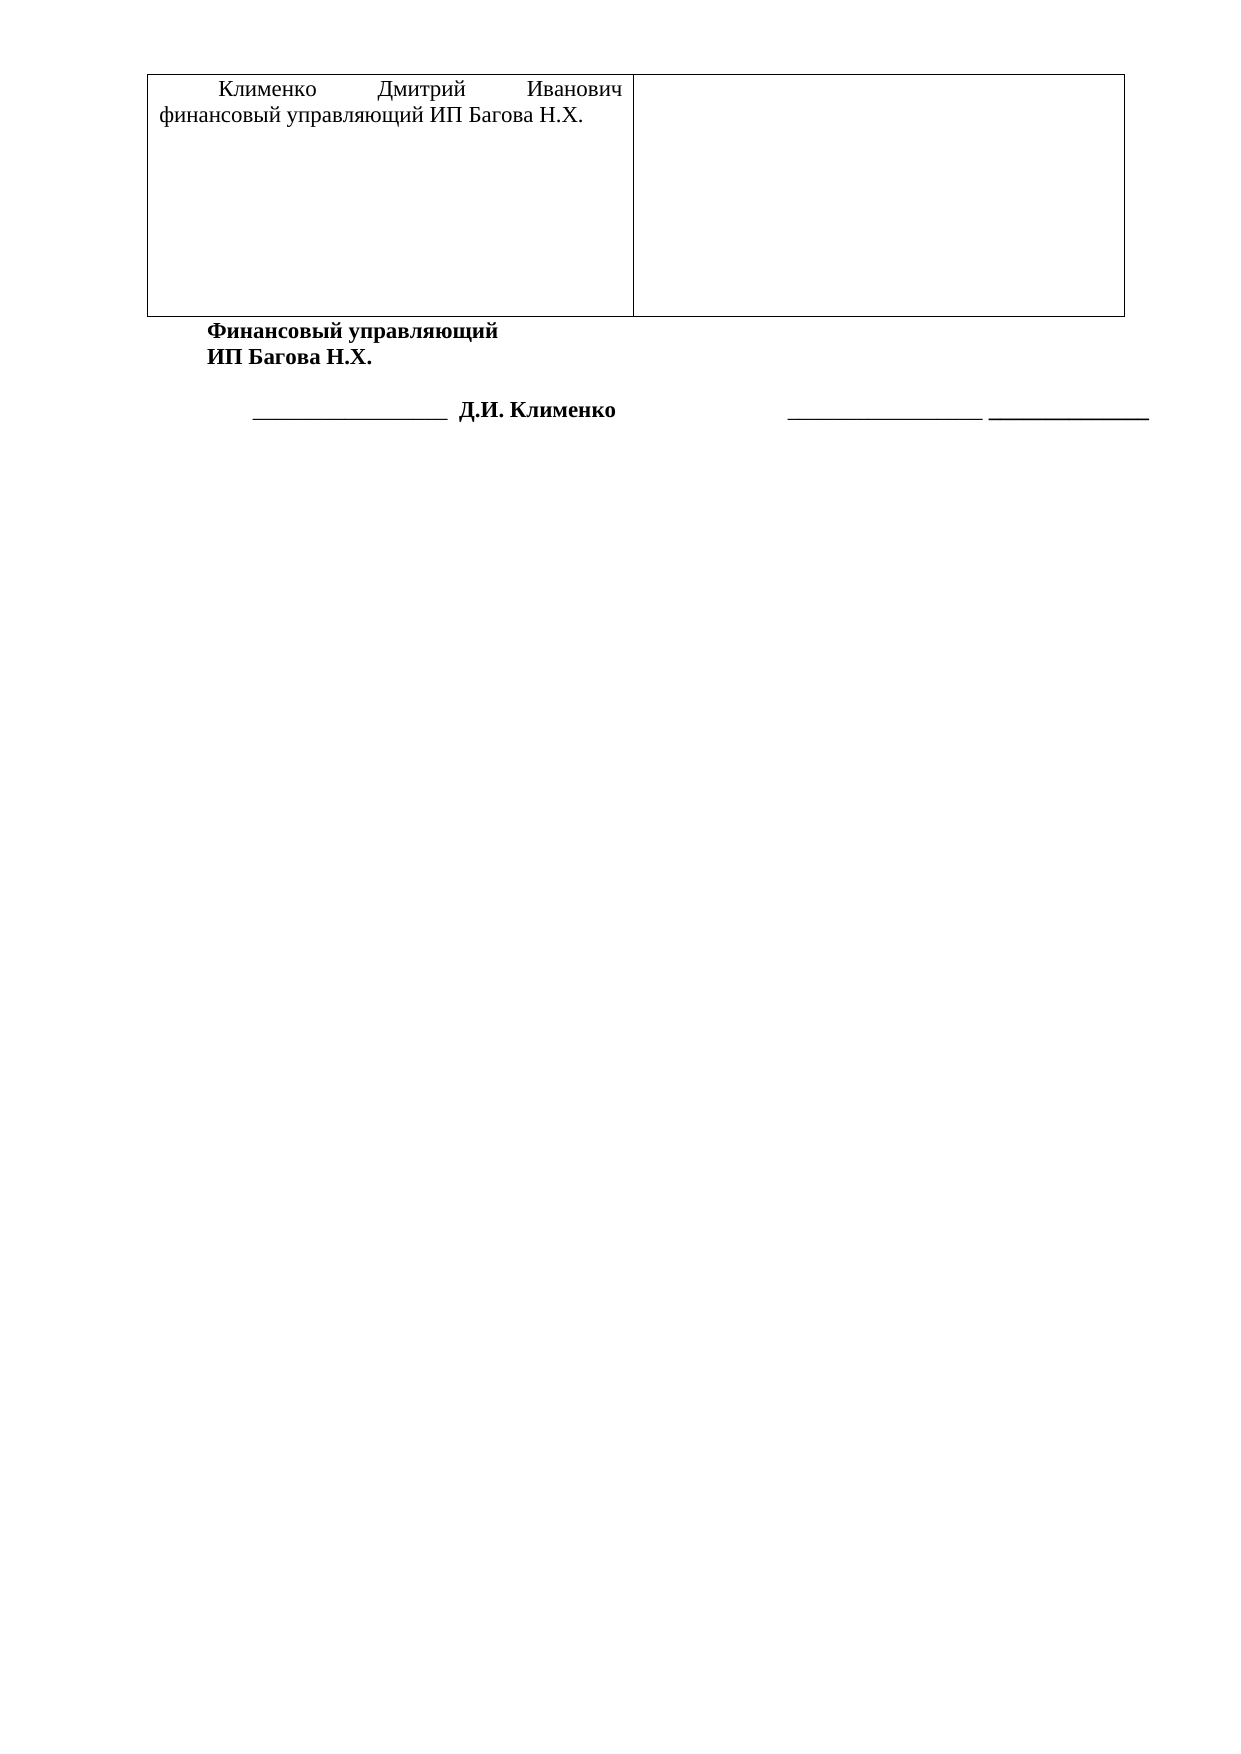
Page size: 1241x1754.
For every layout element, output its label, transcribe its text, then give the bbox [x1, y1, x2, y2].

text _________________ Д.И. Клименко _________________ ______________ [148, 396, 1167, 422]
text Финансовый управляющий [148, 317, 1167, 343]
table_header [634, 75, 1124, 316]
text ИП Багова Н.Х. [148, 343, 1167, 369]
table_header Клименко Дмитрий Иванович финансовый управляющий ИП Багова Н.Х. [148, 75, 633, 316]
